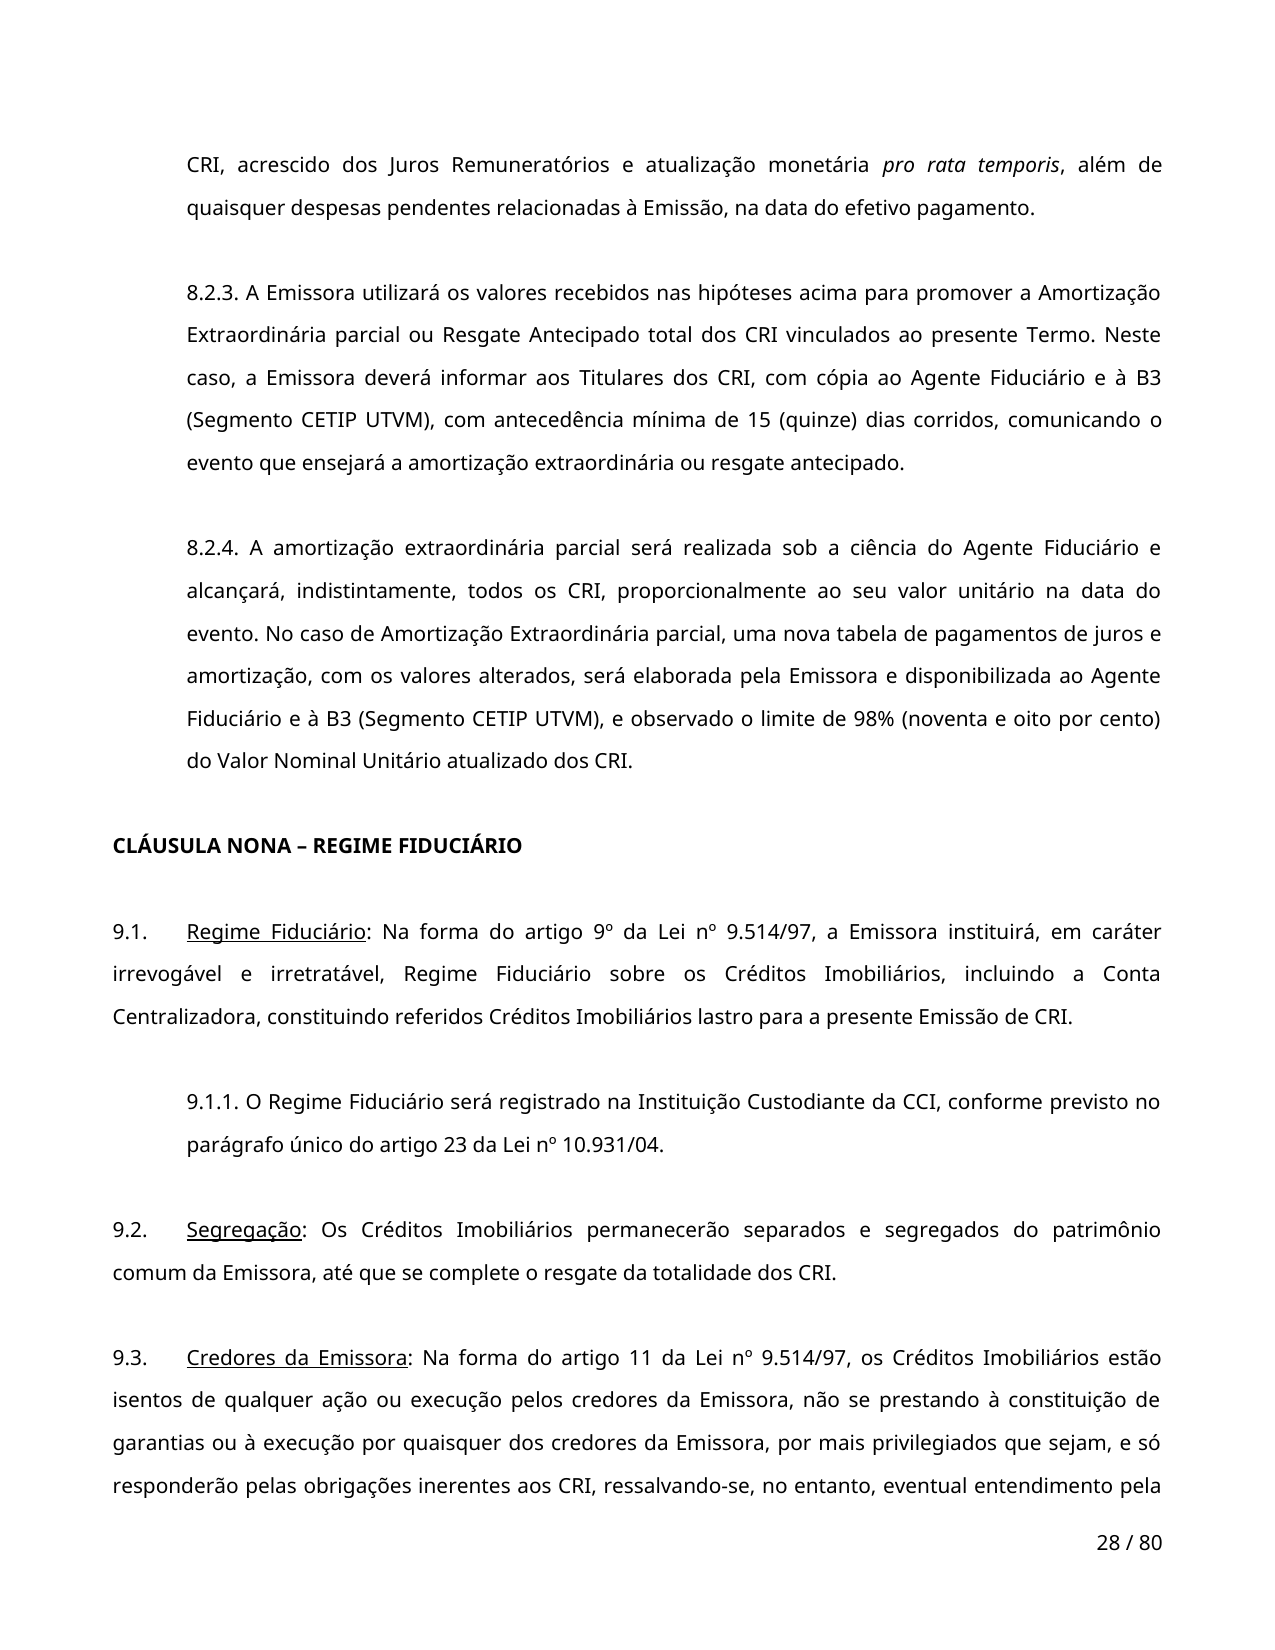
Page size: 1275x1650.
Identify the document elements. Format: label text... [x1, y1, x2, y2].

text 8.2.3. A Emissora utilizará os valores recebidos nas hipóteses acima para promover a Amortização Extraordinária parcial ou Resgate Antecipado total dos CRI vinculados ao presente Termo. Neste caso, a Emissora deverá informar aos Titulares dos CRI, com cópia ao Agente Fiduciário e à B3 (Segmento CETIP UTVM), com antecedência mínima de 15 (quinze) dias corridos, comunicando o evento que ensejará a amortização extraordinária ou resgate antecipado. [186, 278, 1162, 477]
text 9.2. Segregação: Os Créditos Imobiliários permanecerão separados e segregados do patrimônio comum da Emissora, até que se complete o resgate da totalidade dos CRI. [112, 1215, 1162, 1286]
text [186, 150, 1162, 221]
subtitle CLÁUSULA NONA – REGIME FIDUCIÁRIO [112, 832, 1162, 860]
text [112, 1343, 1162, 1499]
text 8.2.4. A amortização extraordinária parcial será realizada sob a ciência do Agente Fiduciário e alcançará, indistintamente, todos os CRI, proporcionalmente ao seu valor unitário na data do evento. No caso de Amortização Extraordinária parcial, uma nova tabela de pagamentos de juros e amortização, com os valores alterados, será elaborada pela Emissora e disponibilizada ao Agente Fiduciário e à B3 (Segmento CETIP UTVM), e observado o limite de 98% (noventa e oito por cento) do Valor Nominal Unitário atualizado dos CRI. [186, 533, 1162, 775]
text 9.1.1. O Regime Fiduciário será registrado na Instituição Custodiante da CCI, conforme previsto no parágrafo único do artigo 23 da Lei nº 10.931/04. [186, 1087, 1162, 1158]
text 9.1. Regime Fiduciário: Na forma do artigo 9º da Lei nº 9.514/97, a Emissora instituirá, em caráter irrevogável e irretratável, Regime Fiduciário sobre os Créditos Imobiliários, incluindo a Conta Centralizadora, constituindo referidos Créditos Imobiliários lastro para a presente Emissão de CRI. [112, 917, 1162, 1031]
